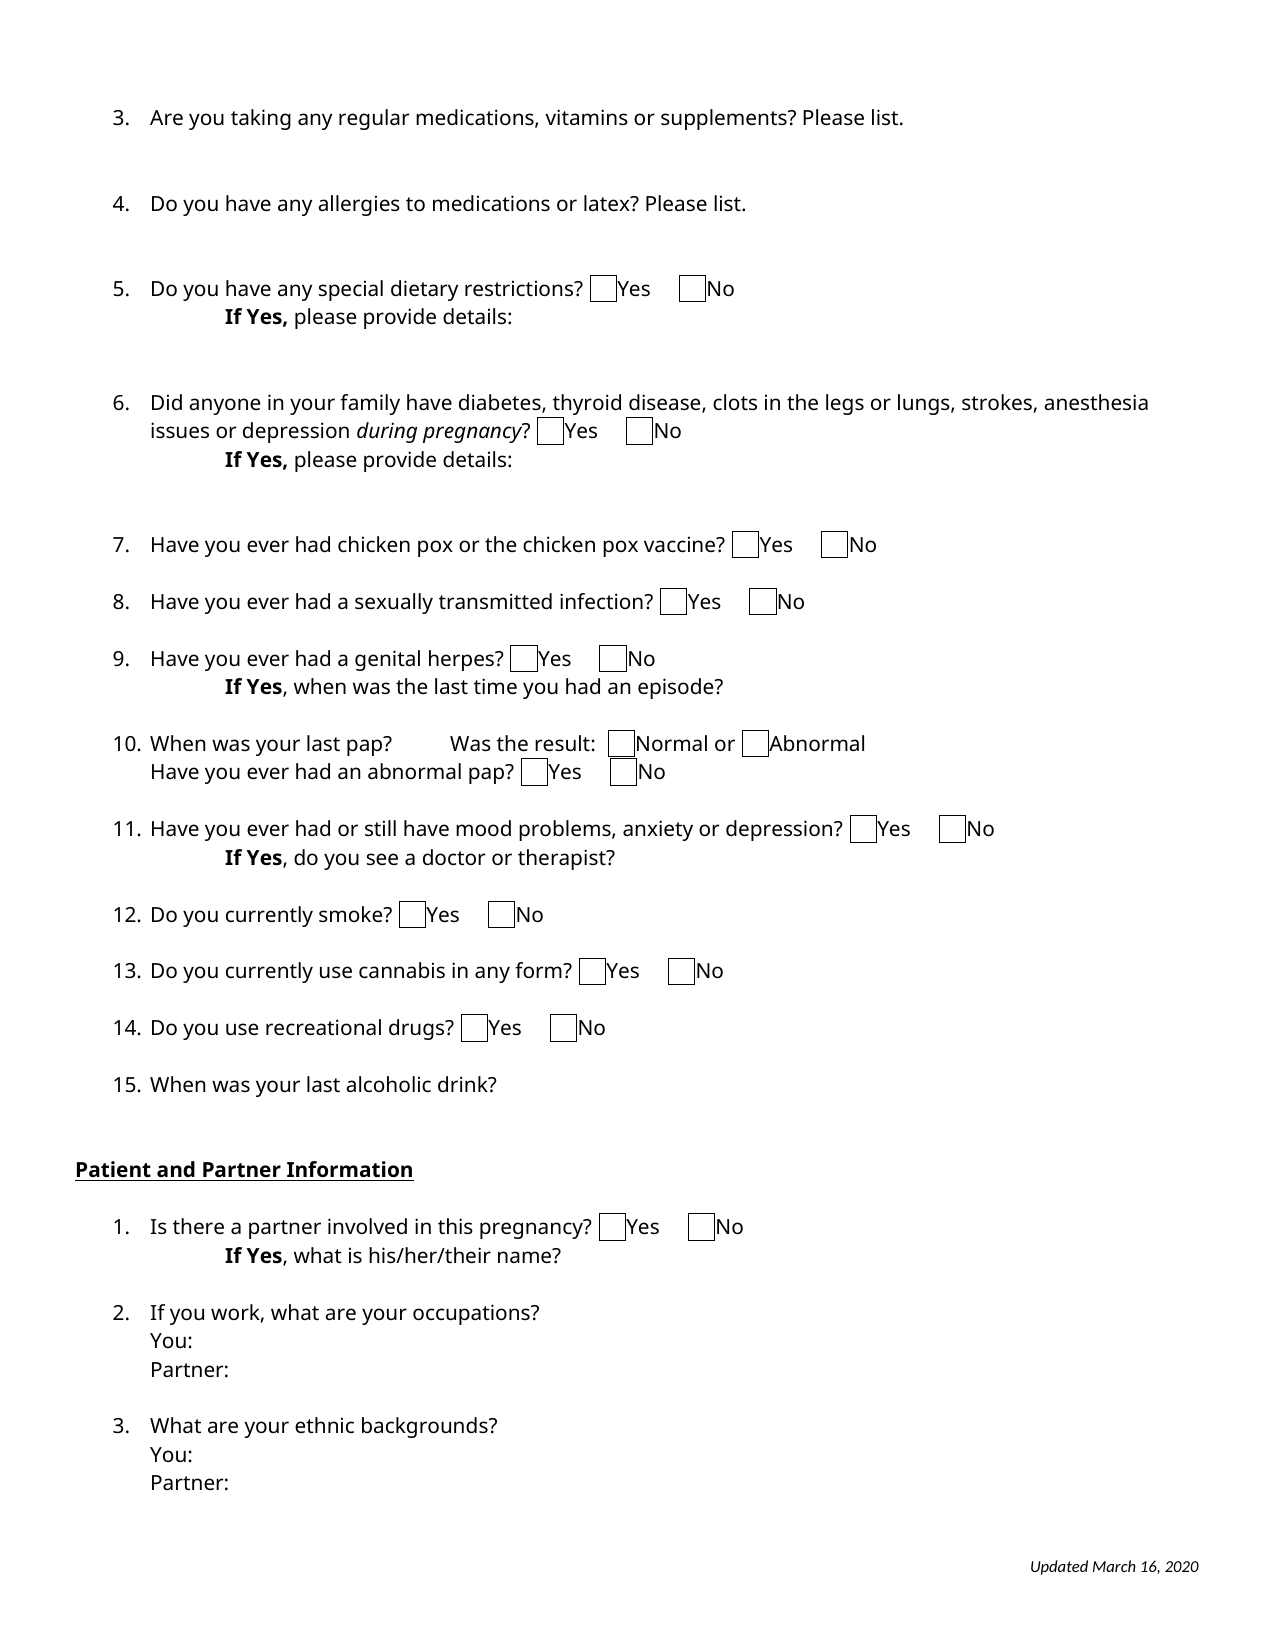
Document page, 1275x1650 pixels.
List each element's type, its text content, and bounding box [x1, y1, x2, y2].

text If Yes, please provide details: [150, 445, 1200, 473]
list Have you ever had a genital herpes? Yes No [112, 644, 1200, 672]
list Are you taking any regular medications, vitamins or supplements? Please list. [112, 103, 1200, 132]
list Is there a partner involved in this pregnancy? Yes No [112, 1212, 1200, 1241]
list Do you currently use cannabis in any form? Yes No [112, 957, 1200, 985]
list Do you currently smoke? Yes No [112, 900, 1200, 928]
list Do you use recreational drugs? Yes No [112, 1013, 1200, 1042]
list If Yes, what is his/her/their name? [150, 1241, 1200, 1269]
list Have you ever had or still have mood problems, anxiety or depression? Yes No [112, 814, 1200, 843]
list Do you have any special dietary restrictions? Yes No [112, 274, 1200, 302]
list Do you have any allergies to medications or latex? Please list. [112, 189, 1200, 217]
list Did anyone in your family have diabetes, thyroid disease, clots in the legs or lungs, strokes, anesthesia issues or depression during pregnancy? Yes No [112, 388, 1200, 445]
list Have you ever had chicken pox or the chicken pox vaccine? Yes No [112, 530, 1200, 558]
text If Yes, please provide details: [150, 302, 1200, 331]
list If you work, what are your occupations? [112, 1298, 1200, 1326]
text Patient and Partner Information [75, 1156, 1200, 1184]
text Partner: [150, 1355, 1200, 1383]
text If Yes, do you see a doctor or therapist? [150, 843, 1200, 871]
text If Yes, when was the last time you had an episode? [150, 672, 1200, 701]
text You: [150, 1440, 1200, 1468]
text Partner: [150, 1468, 1200, 1497]
list When was your last pap? Was the result: Normal or Abnormal [112, 729, 1200, 757]
text Have you ever had an abnormal pap? Yes No [150, 757, 1200, 786]
list When was your last alcoholic drink? [112, 1070, 1200, 1099]
list What are your ethnic backgrounds? [112, 1412, 1200, 1440]
list Have you ever had a sexually transmitted infection? Yes No [112, 587, 1200, 615]
text You: [150, 1326, 1200, 1355]
